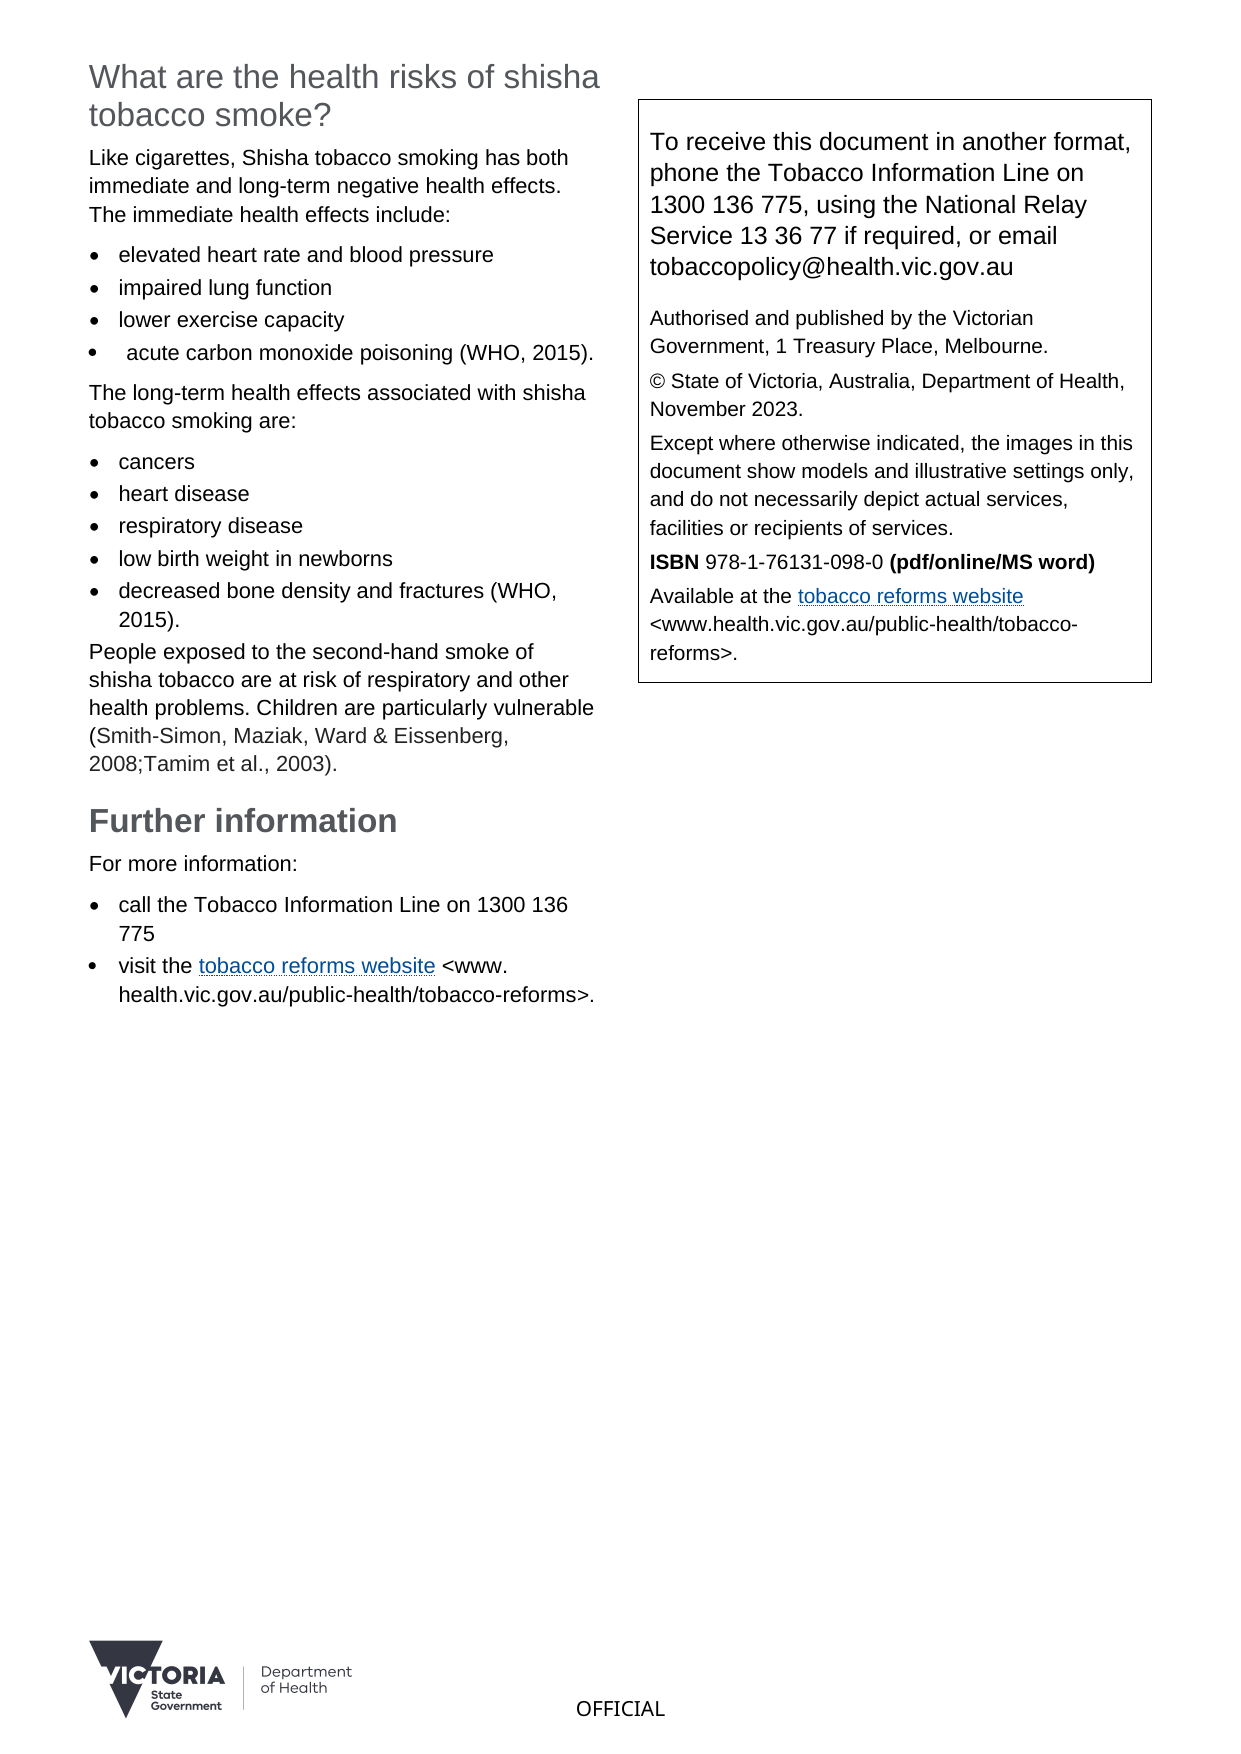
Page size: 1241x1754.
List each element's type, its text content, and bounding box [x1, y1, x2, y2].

list impaired lung function [89, 272, 602, 301]
list heart disease [89, 479, 602, 507]
text People exposed to the second-hand smoke of shisha tobacco are at risk of respiratory and other health problems. Children are particularly vulnerable (Smith-Simon, Maziak, Ward & Eissenberg, 2008;Tamim et al., 2003). [89, 636, 602, 777]
subtitle Further information [89, 802, 602, 840]
list acute carbon monoxide poisoning (WHO, 2015). [89, 337, 602, 365]
subtitle What are the health risks of shisha tobacco smoke? [89, 57, 602, 134]
table_header To receive this document in another format, phone the Tobacco Information Line on 1300 136 775, using the National Relay Service 13 36 77 if required, or email tobaccopolicy@health.vic.gov.au Authorised and published by the Victorian Government, 1 Treasury Place, Melbourne. © State of Victoria, Australia, Department of Health, November 2023. Except where otherwise indicated, the images in this document show models and illustrative settings only, and do not necessarily depict actual services, facilities or recipients of services. ISBN 978-1-76131-098-0 (pdf/online/MS word) Available at the tobacco reforms website <www.health.vic.gov.au/public-health/tobacco-reforms>. [639, 100, 1151, 682]
picture [0, 1595, 1241, 1754]
list visit the tobacco reforms website <www. health.vic.gov.au/public-health/tobacco-reforms>. [89, 950, 602, 1007]
list decreased bone density and fractures (WHO, 2015). [89, 576, 602, 632]
list lower exercise capacity [89, 305, 602, 333]
list low birth weight in newborns [89, 543, 602, 571]
list call the Tobacco Information Line on 1300 136 775 [89, 890, 602, 946]
list elevated heart rate and blood pressure [89, 240, 602, 268]
text The immediate health effects include: [89, 199, 602, 228]
list cancers [89, 446, 602, 474]
text The long-term health effects associated with shisha tobacco smoking are: [89, 378, 602, 434]
text Like cigarettes, Shisha tobacco smoking has both immediate and long-term negative health effects. [89, 143, 602, 199]
list respiratory disease [89, 511, 602, 539]
text For more information: [89, 849, 602, 877]
